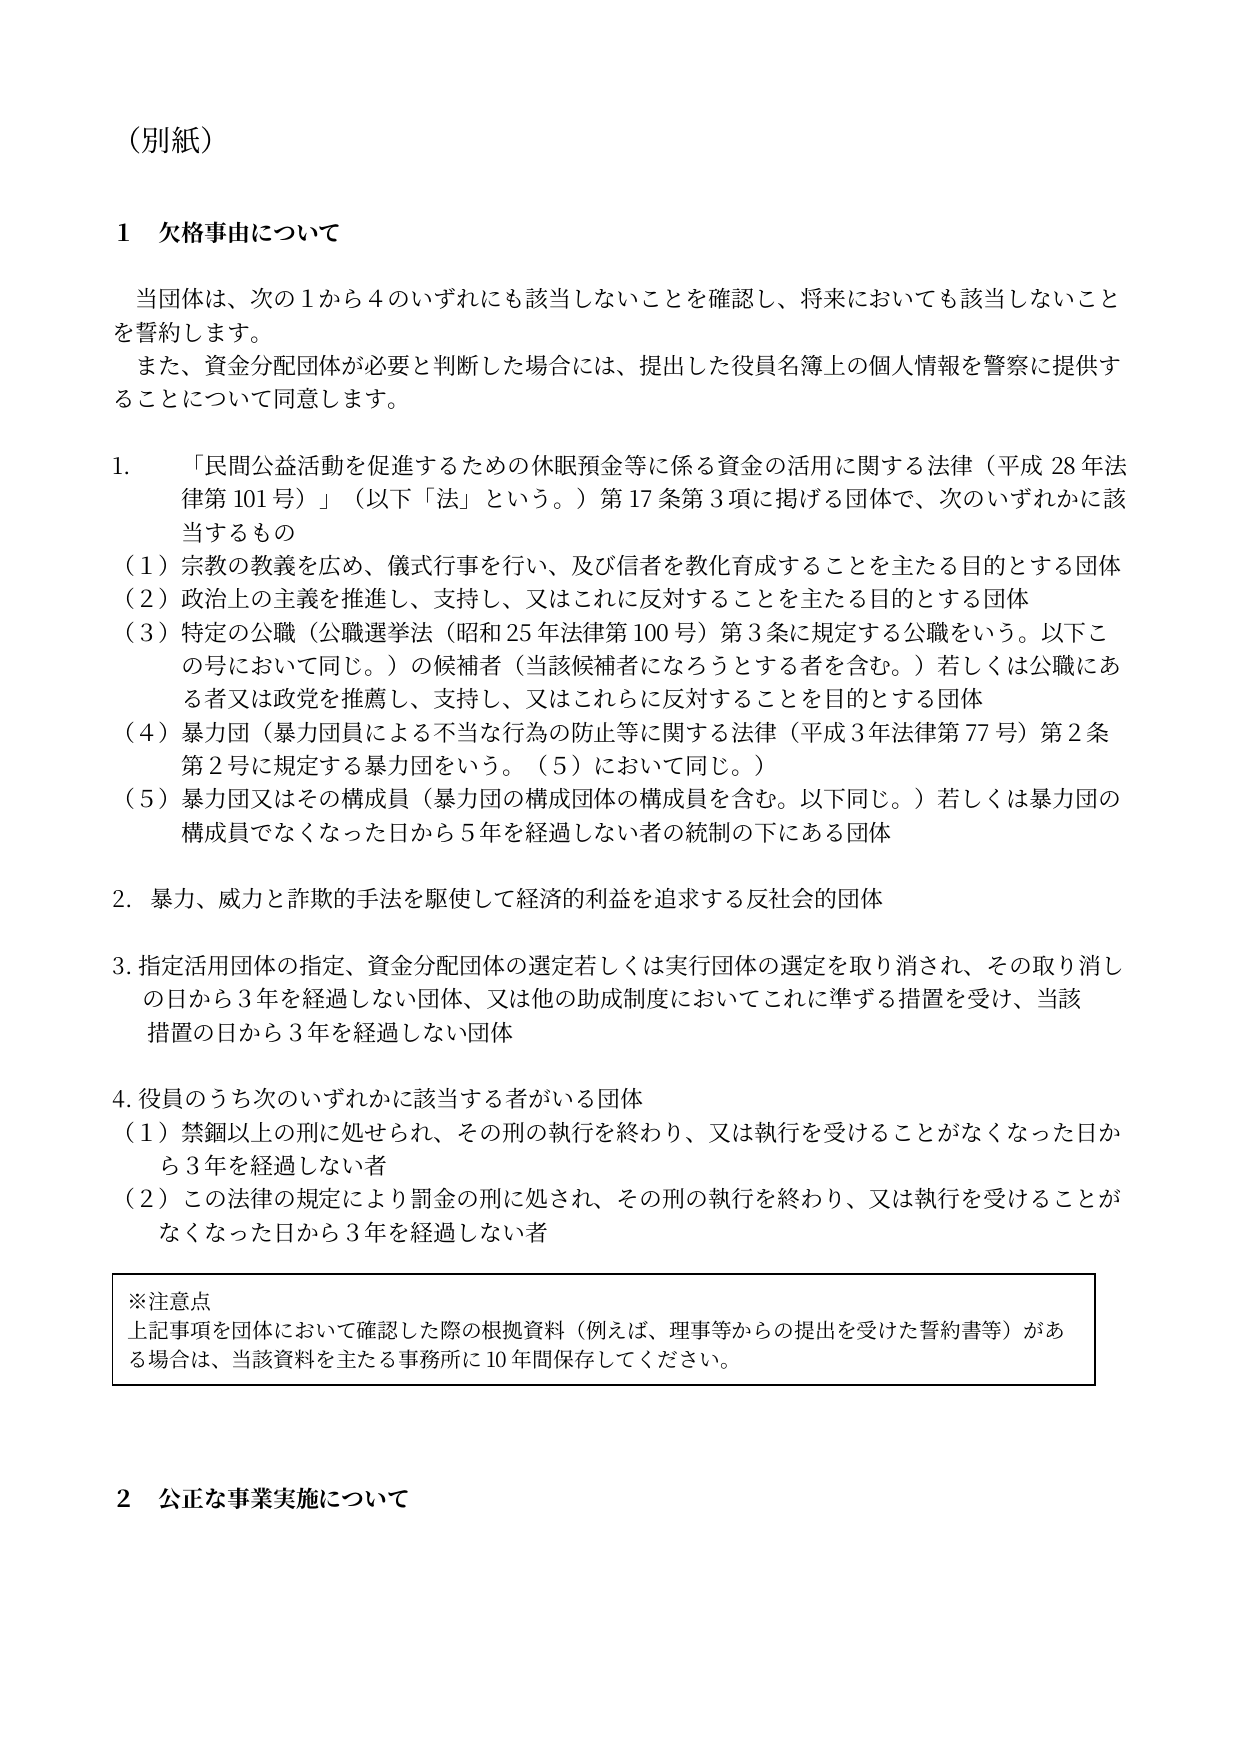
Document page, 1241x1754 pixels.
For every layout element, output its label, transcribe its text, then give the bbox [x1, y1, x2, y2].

text 3. 指定活用団体の指定、資金分配団体の選定若しくは実行団体の選定を取り消され、その取り消しの日から３年を経過しない団体、又は他の助成制度においてこれに準ずる措置を受け、当該 [112, 948, 1128, 1014]
text （３）特定の公職（公職選挙法（昭和25年法律第100号）第３条に規定する公職をいう。以下この号において同じ。）の候補者（当該候補者になろうとする者を含む。）若しくは公職にある者又は政党を推薦し、支持し、又はこれらに反対することを目的とする団体 [112, 614, 1128, 714]
text 当団体は、次の１から４のいずれにも該当しないことを確認し、将来においても該当しないことを誓約します。 [112, 281, 1128, 348]
text また、資金分配団体が必要と判断した場合には、提出した役員名簿上の個人情報を警察に提供することについて同意します。 [112, 348, 1128, 414]
text （２）この法律の規定により罰金の刑に処され、その刑の執行を終わり、又は執行を受けることがなくなった日から３年を経過しない者 [112, 1181, 1128, 1248]
list 暴力、威力と詐欺的手法を駆使して経済的利益を追求する反社会的団体 [112, 881, 1128, 914]
text （１）宗教の教義を広め、儀式行事を行い、及び信者を教化育成することを主たる目的とする団体 [112, 548, 1128, 581]
list 「民間公益活動を促進するための休眠預金等に係る資金の活用に関する法律（平成28年法律第101号）」（以下「法」という。）第17条第３項に掲げる団体で、次のいずれかに該当するもの [112, 448, 1128, 548]
text （１）禁錮以上の刑に処せられ、その刑の執行を終わり、又は執行を受けることがなくなった日から３年を経過しない者 [112, 1114, 1128, 1181]
text 4. 役員のうち次のいずれかに該当する者がいる団体 [112, 1081, 1128, 1114]
text （２）政治上の主義を推進し、支持し、又はこれに反対することを主たる目的とする団体 [112, 581, 1128, 614]
text ２ 公正な事業実施について [112, 1481, 1118, 1513]
text （５）暴力団又はその構成員（暴力団の構成団体の構成員を含む。以下同じ。）若しくは暴力団の構成員でなくなった日から５年を経過しない者の統制の下にある団体 [112, 781, 1128, 848]
text （４）暴力団（暴力団員による不当な行為の防止等に関する法律（平成３年法律第77号）第２条第２号に規定する暴力団をいう。（５）において同じ。） [112, 714, 1128, 781]
text 措置の日から３年を経過しない団体 [112, 1014, 1128, 1048]
text １ 欠格事由について [112, 214, 1128, 248]
text （別紙） [112, 118, 1118, 160]
